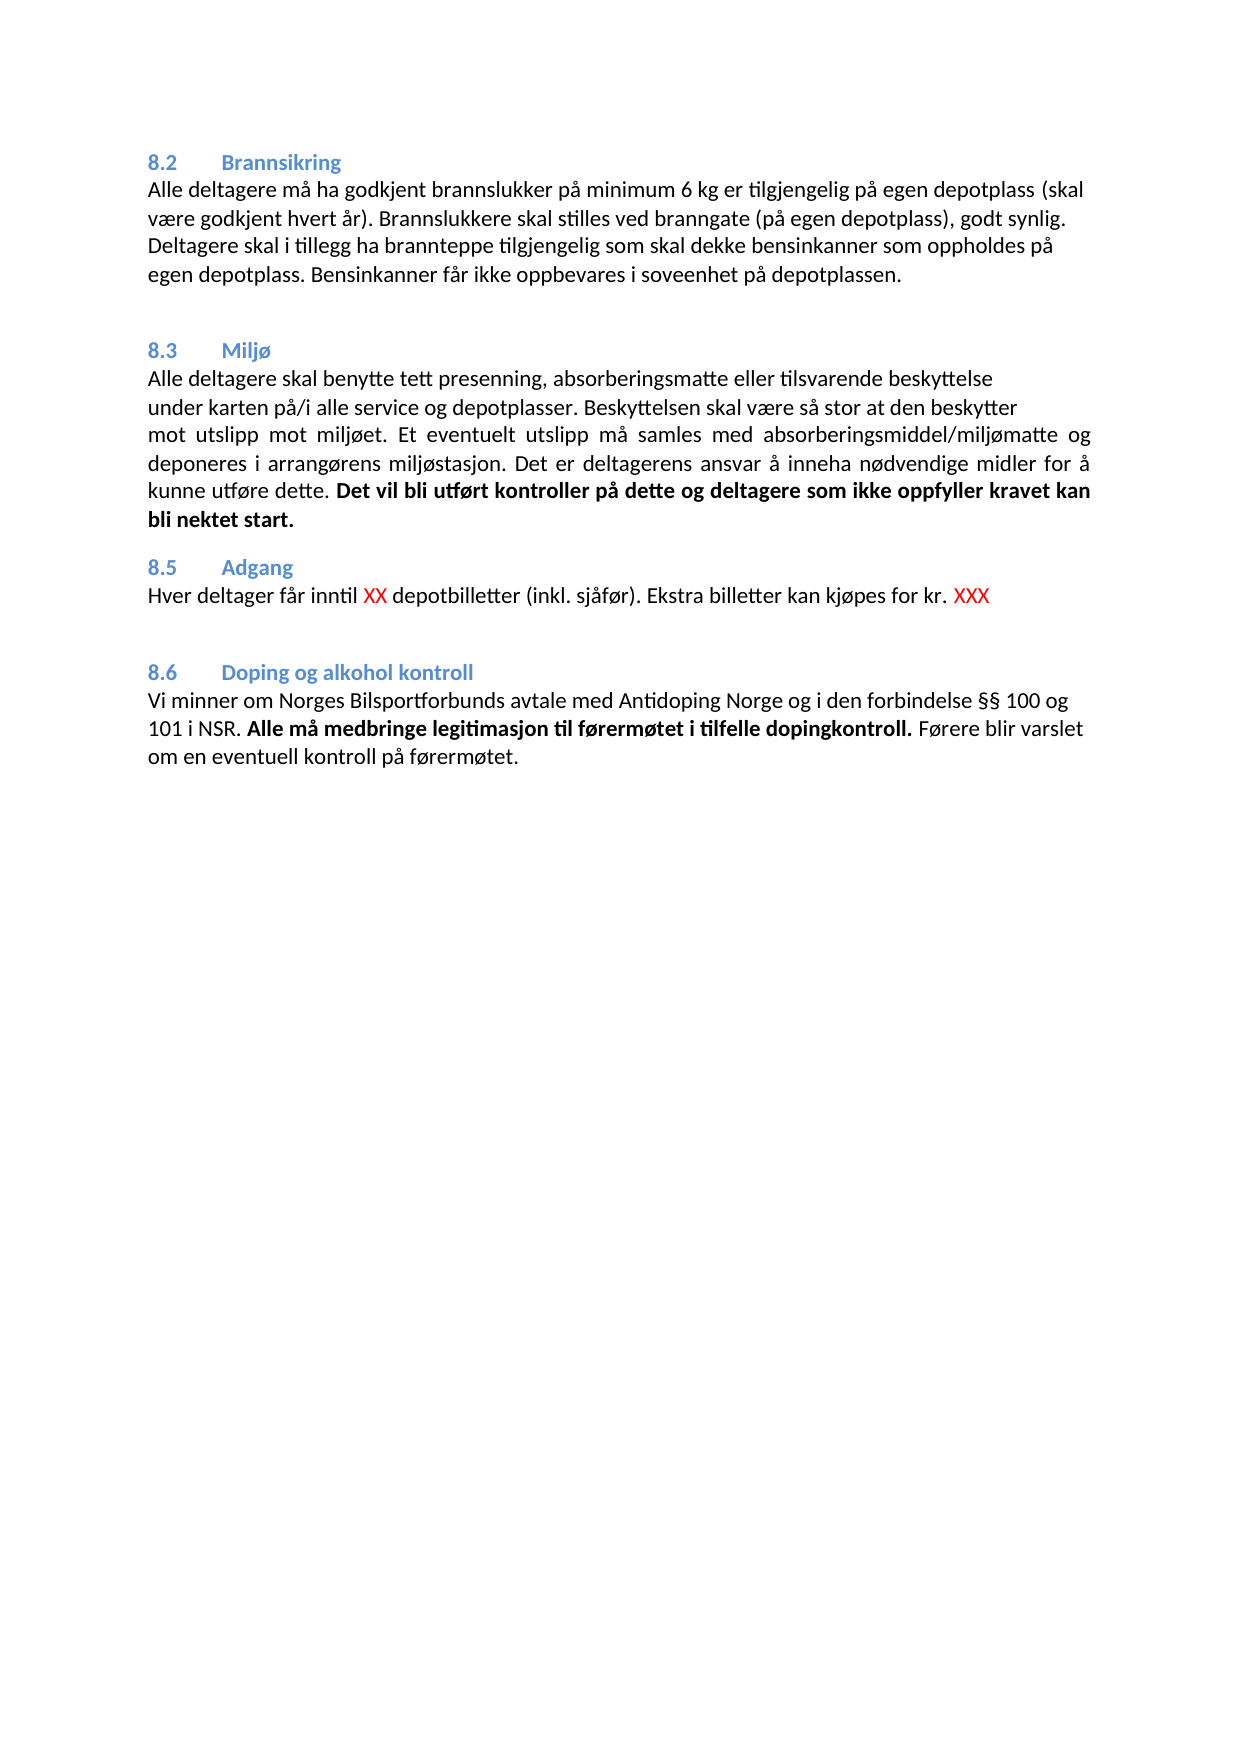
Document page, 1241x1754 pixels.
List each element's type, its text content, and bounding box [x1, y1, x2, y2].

subtitle 8.2 Brannsikring [148, 148, 1093, 176]
text under karten på/i alle service og depotplasser. Beskyttelsen skal være så stor at den beskytter [148, 393, 1093, 421]
text Alle deltagere skal benytte tett presenning, absorberingsmatte eller tilsvarende beskyttelse [148, 364, 1093, 393]
text Hver deltager får inntil XX depotbilletter (inkl. sjåfør). Ekstra billetter kan kjøpes for kr. XXX [148, 582, 1093, 609]
subtitle 8.6 Doping og alkohol kontroll [148, 658, 1093, 686]
text Alle deltagere må ha godkjent brannslukker på minimum 6 kg er tilgjengelig på egen depotplass (skal være godkjent hvert år). Brannslukkere skal stilles ved branngate (på egen depotplass), godt synlig. Deltagere skal i tillegg ha brannteppe tilgjengelig som skal dekke bensinkanner som oppholdes på egen depotplass. Bensinkanner får ikke oppbevares i soveenhet på depotplassen. [148, 176, 1093, 288]
text Vi minner om Norges Bilsportforbunds avtale med Antidoping Norge og i den forbindelse §§ 100 og 101 i NSR. Alle må medbringe legitimasjon til førermøtet i tilfelle dopingkontroll. Førere blir varslet om en eventuell kontroll på førermøtet. [148, 686, 1093, 771]
subtitle 8.3 Miljø [148, 337, 1093, 364]
subtitle 8.5 Adgang [148, 553, 1093, 582]
text mot utslipp mot miljøet. Et eventuelt utslipp må samles med absorberingsmiddel/miljømatte og deponeres i arrangørens miljøstasjon. Det er deltagerens ansvar å inneha nødvendige midler for å kunne utføre dette. Det vil bli utført kontroller på dette og deltagere som ikke oppfyller kravet kan bli nektet start. [148, 421, 1093, 533]
